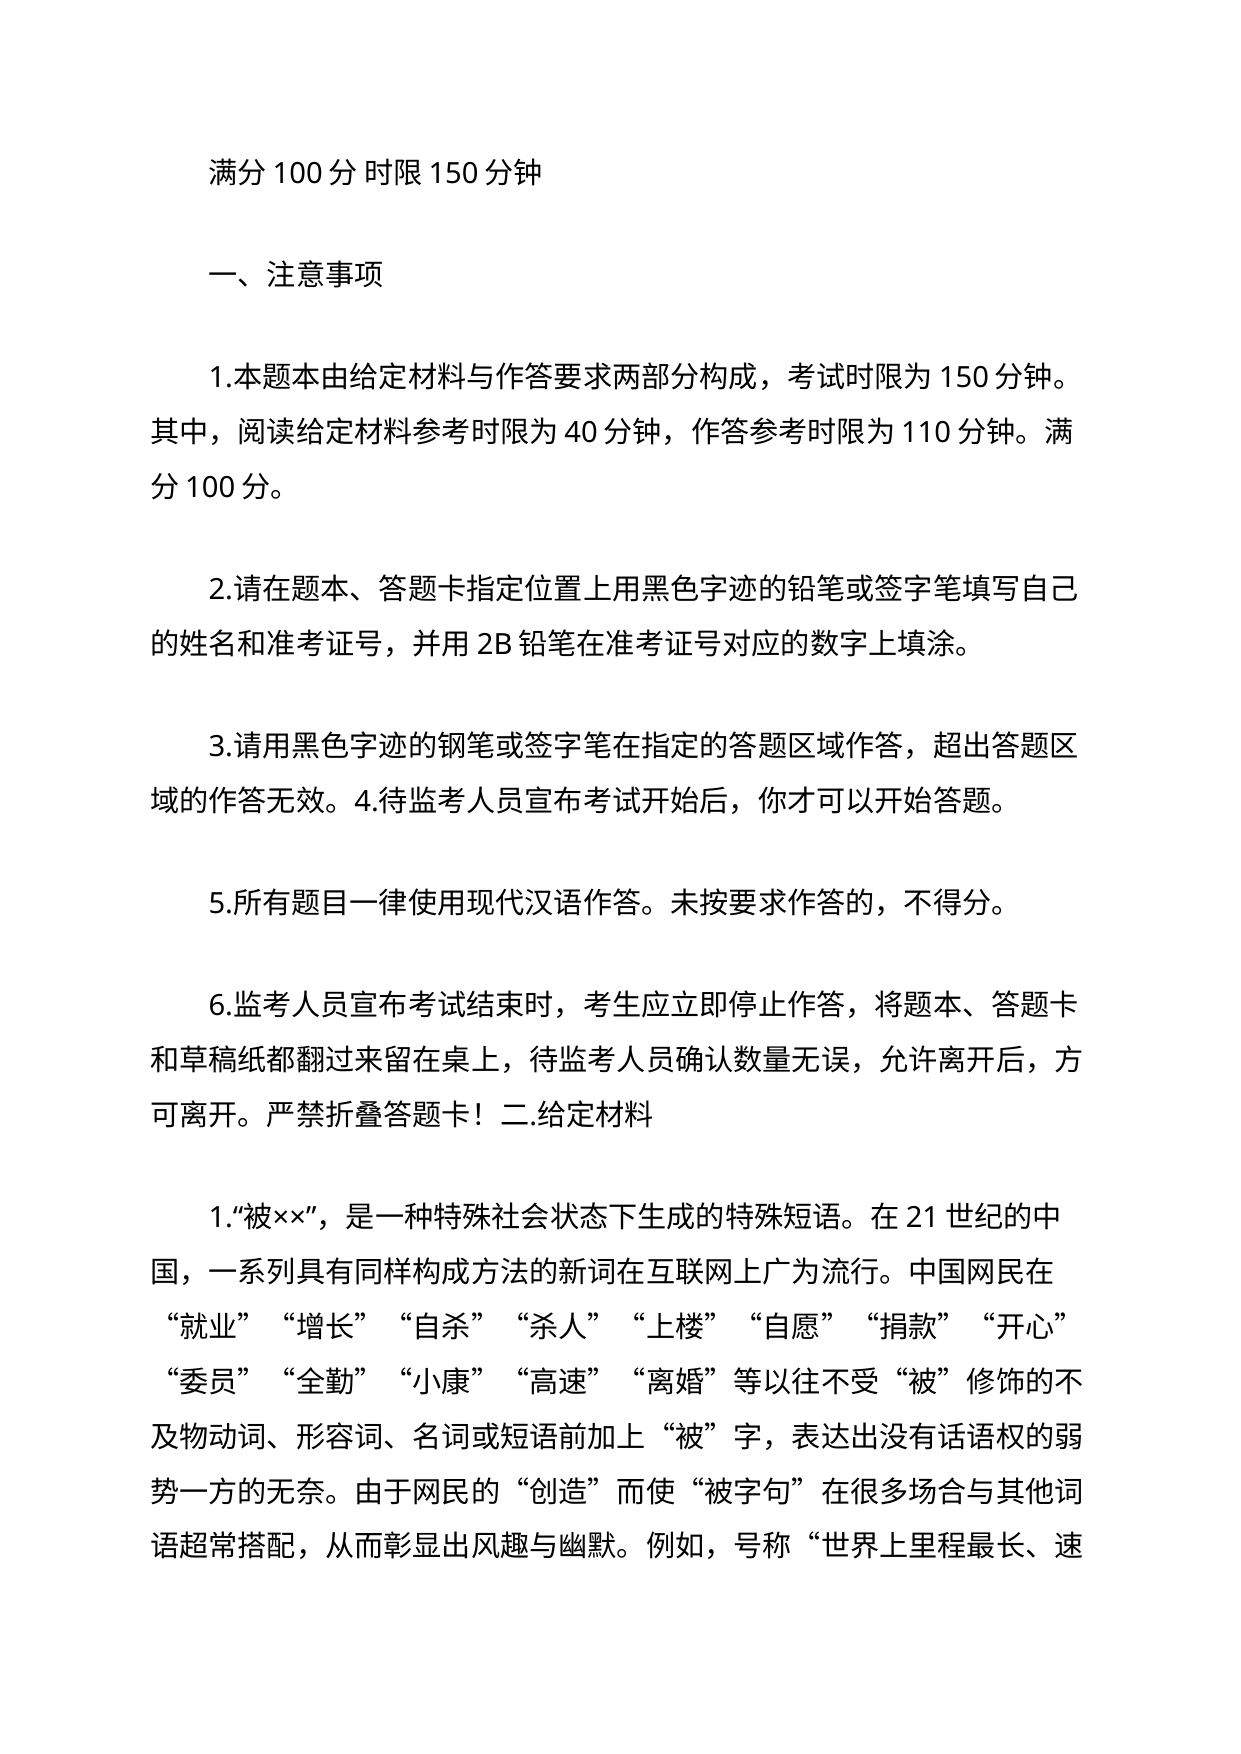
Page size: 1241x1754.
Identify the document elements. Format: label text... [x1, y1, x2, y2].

text 一、注意事项 [150, 252, 1090, 294]
text 1.本题本由给定材料与作答要求两部分构成，考试时限为150分钟。其中，阅读给定材料参考时限为40分钟，作答参考时限为110分钟。满分100分。 [150, 354, 1090, 506]
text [150, 1193, 1090, 1565]
text 3.请用黑色字迹的钢笔或签字笔在指定的答题区域作答，超出答题区域的作答无效。4.待监考人员宣布考试开始后，你才可以开始答题。 [150, 723, 1090, 820]
text 6.监考人员宣布考试结束时，考生应立即停止作答，将题本、答题卡和草稿纸都翻过来留在桌上，待监考人员确认数量无误，允许离开后，方可离开。严禁折叠答题卡！二.给定材料 [150, 982, 1090, 1134]
text 满分100分 时限150分钟 [150, 150, 1090, 192]
text 5.所有题目一律使用现代汉语作答。未按要求作答的，不得分。 [150, 880, 1090, 922]
text 2.请在题本、答题卡指定位置上用黑色字迹的铅笔或签字笔填写自己的姓名和准考证号，并用2B铅笔在准考证号对应的数字上填涂。 [150, 566, 1090, 663]
